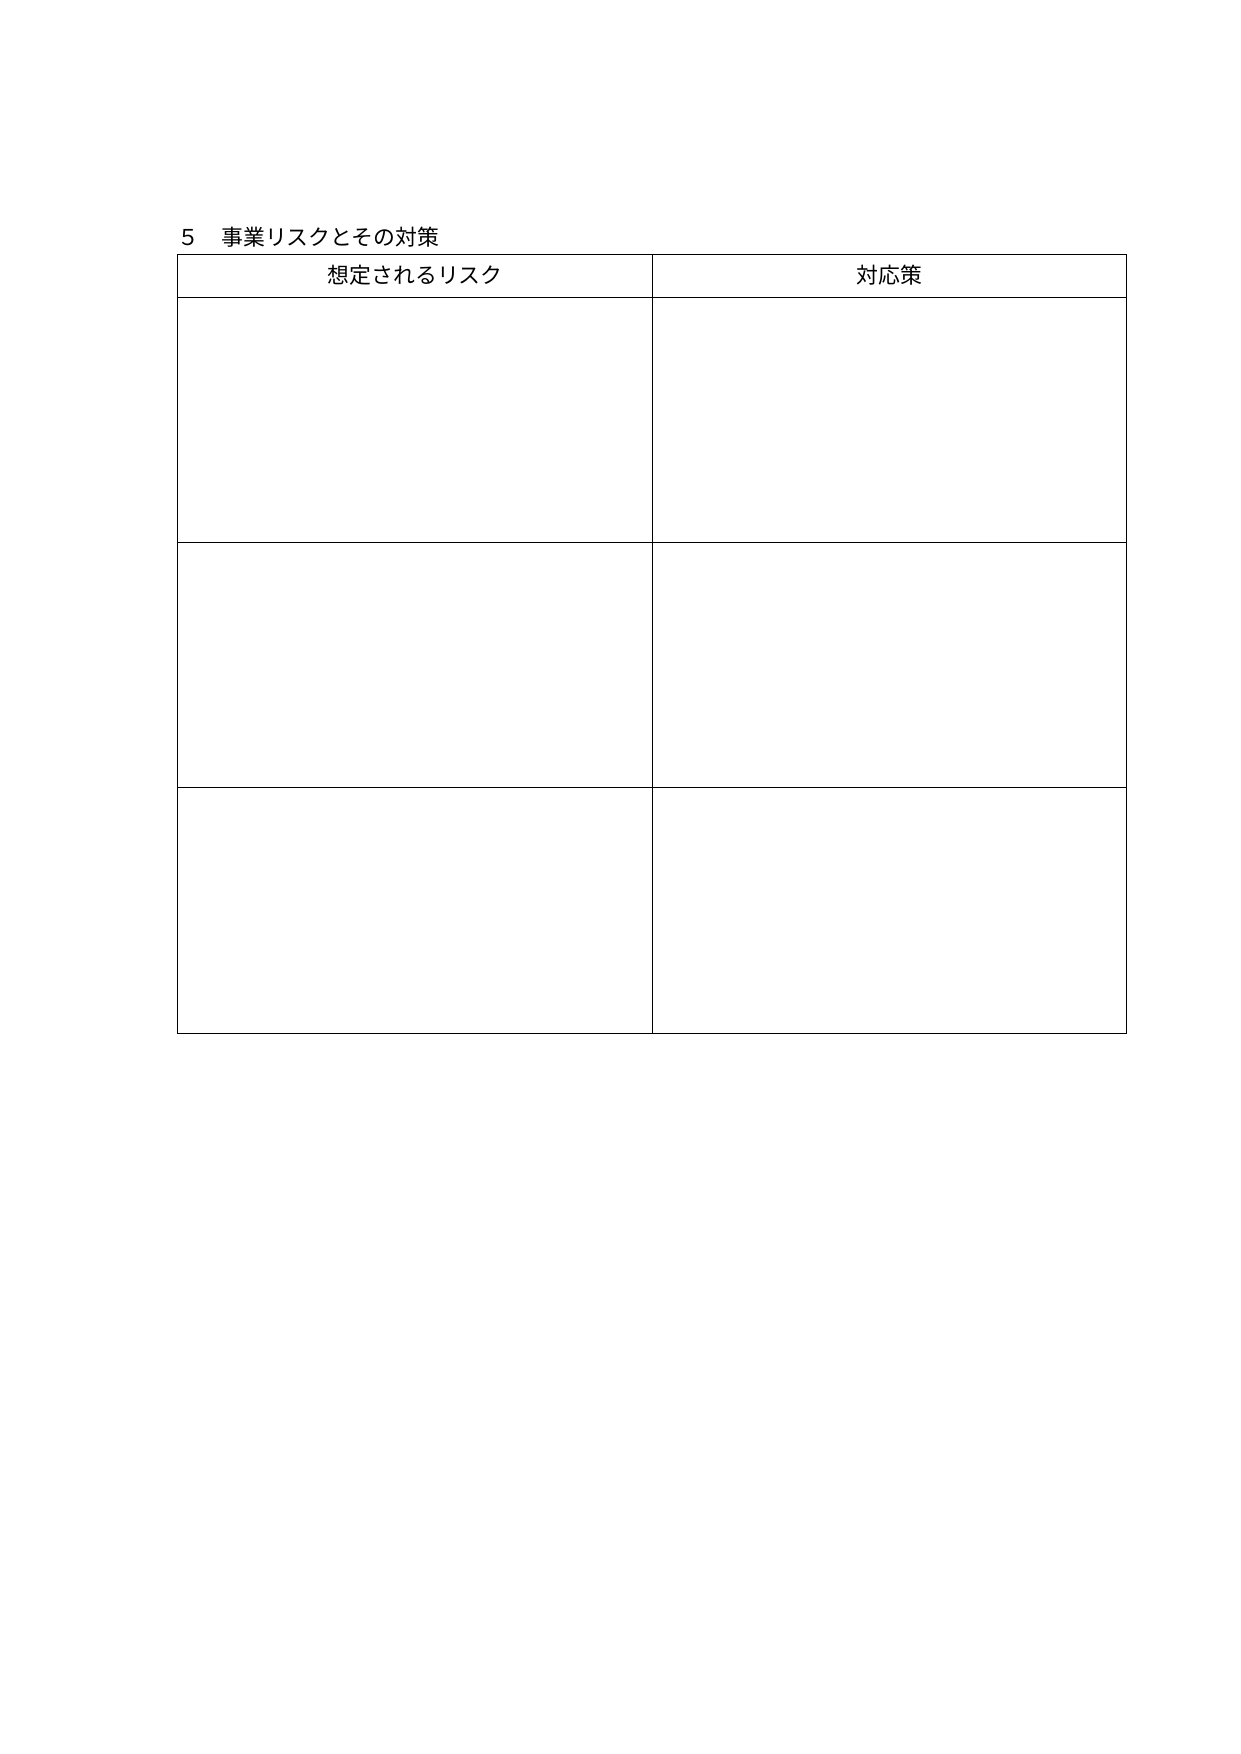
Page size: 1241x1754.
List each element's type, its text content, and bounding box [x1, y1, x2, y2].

table_header 対応策 [653, 255, 1126, 297]
table_cell [178, 298, 652, 542]
text ５ 事業リスクとその対策 [177, 217, 1063, 254]
table_cell [178, 788, 652, 1032]
table_cell [653, 298, 1126, 542]
table_cell [653, 788, 1126, 1032]
table_cell [653, 543, 1126, 787]
table_cell [178, 543, 652, 787]
table_header 想定されるリスク [178, 255, 652, 297]
